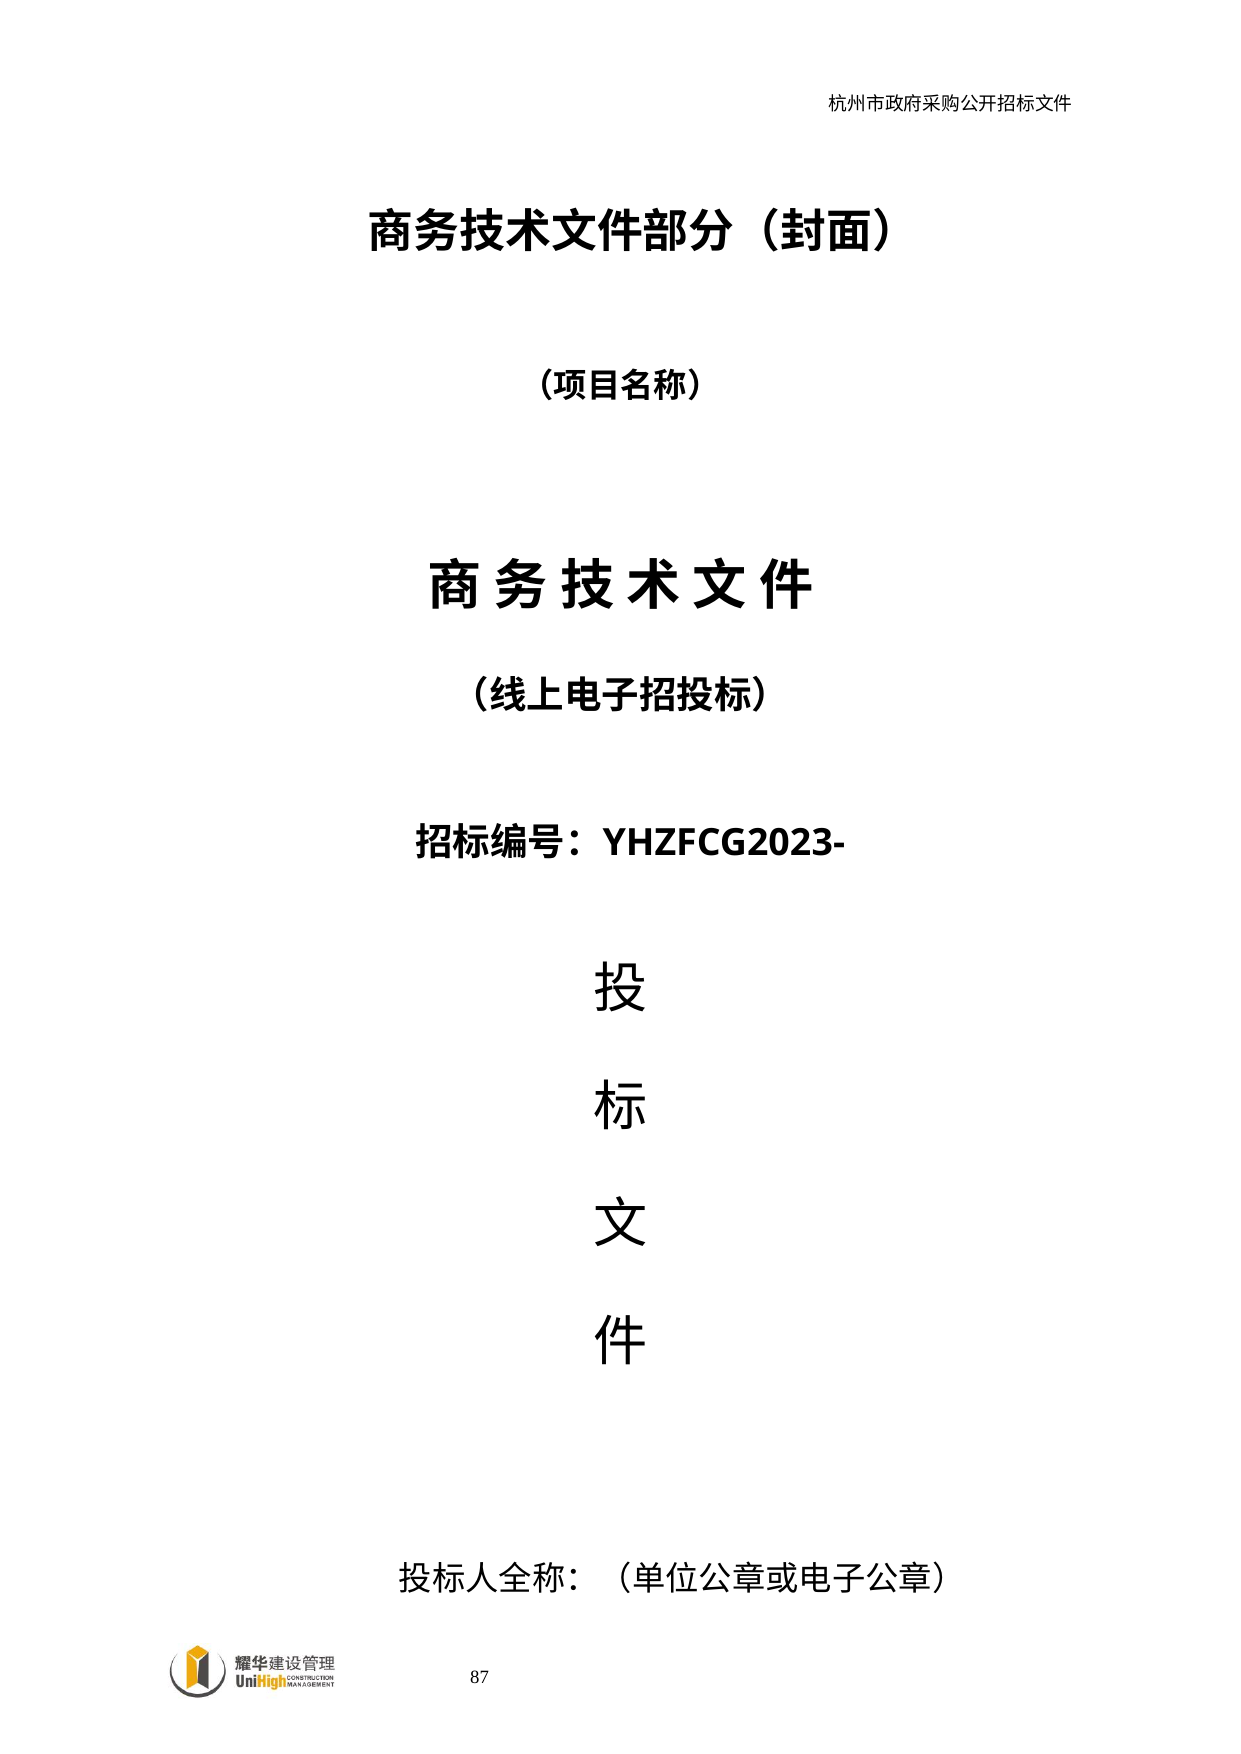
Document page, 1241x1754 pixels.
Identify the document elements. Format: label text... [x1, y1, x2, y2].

picture [167, 1643, 336, 1701]
text 标 [153, 1062, 1087, 1141]
text （项目名称） [153, 359, 1087, 407]
text 商 务 技 术 文 件 [153, 542, 1087, 620]
text 投标人全称：（单位公章或电子公章） [198, 1551, 1087, 1600]
text 商务技术文件部分（封面） [198, 178, 1087, 276]
text 文 [153, 1180, 1087, 1258]
text （线上电子招投标） [153, 659, 1087, 725]
text 招标编号：YHZFCG2023- [153, 812, 1087, 867]
text 投 [153, 945, 1087, 1023]
text 件 [153, 1298, 1087, 1376]
